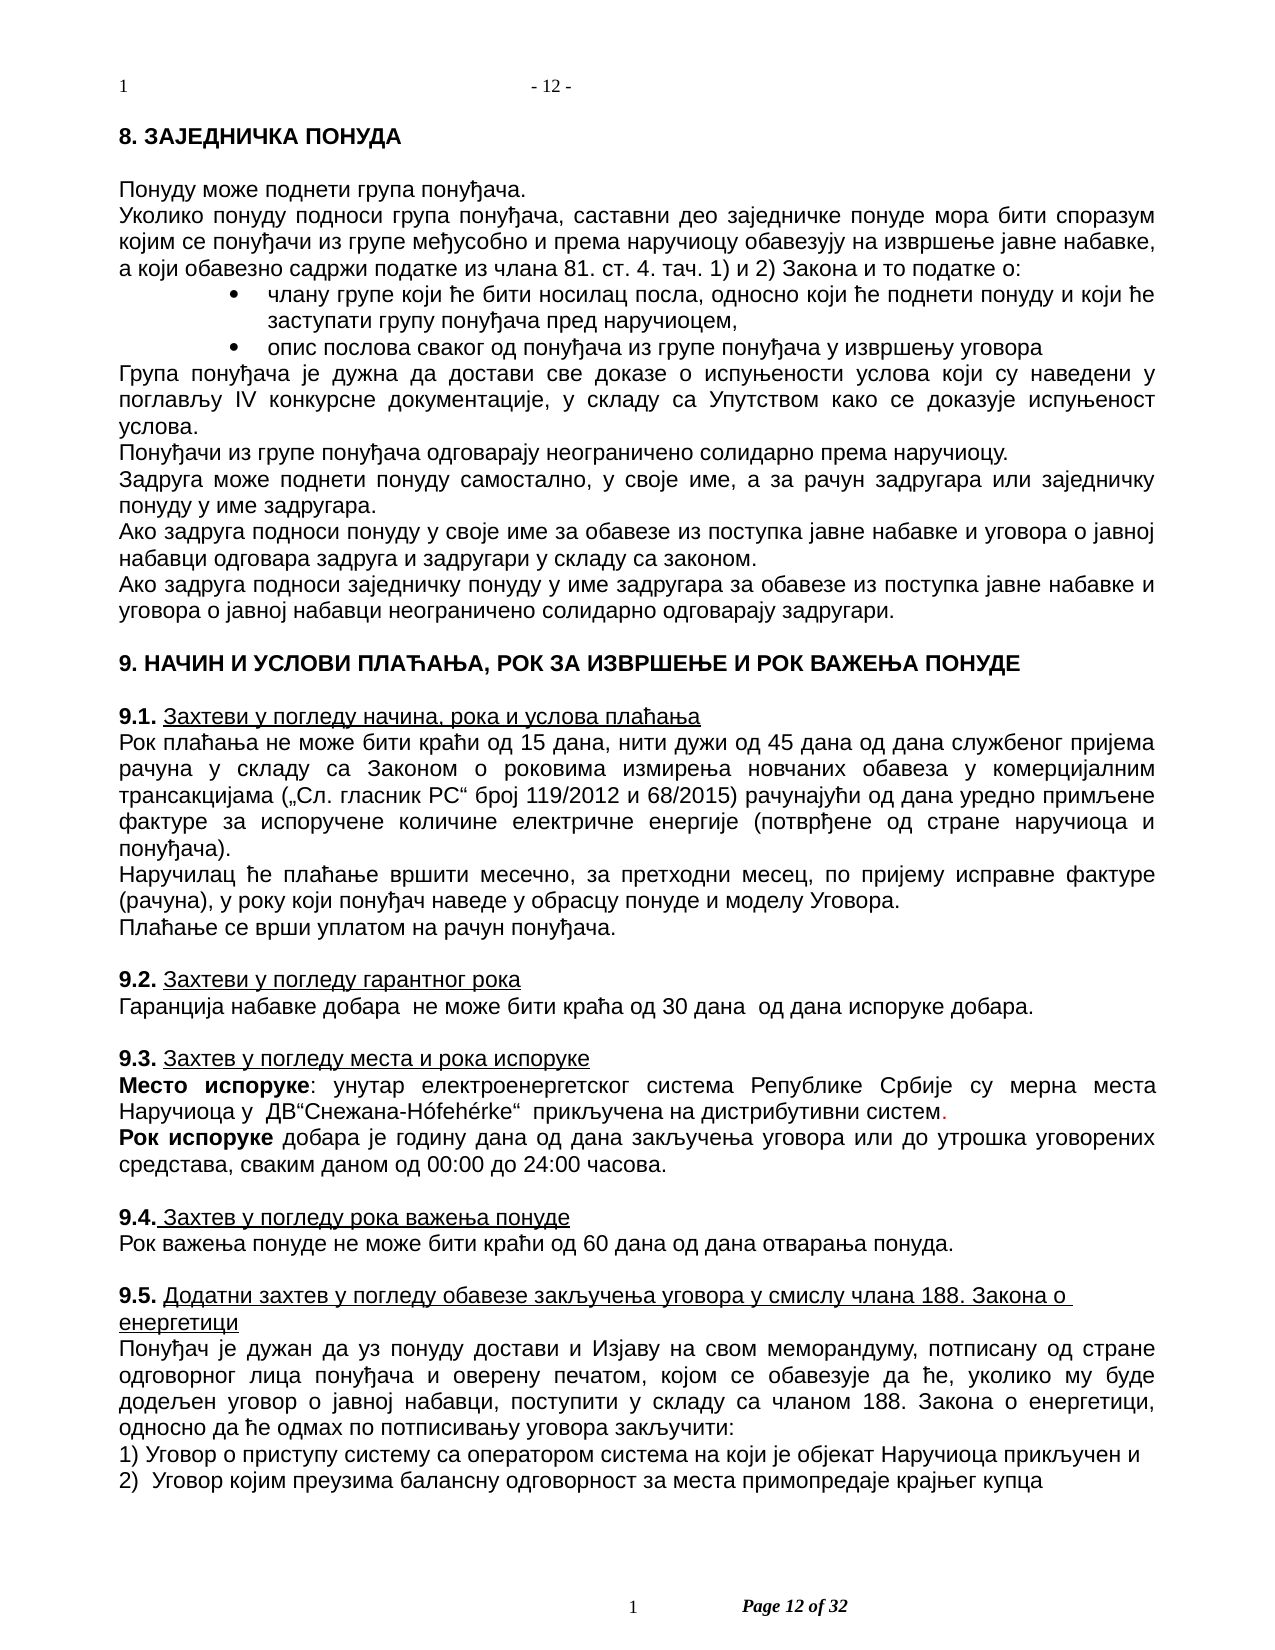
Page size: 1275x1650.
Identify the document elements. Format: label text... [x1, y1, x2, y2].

text 9. НАЧИН И УСЛОВИ ПЛАЋАЊА, РОК ЗА ИЗВРШЕЊЕ И РОК ВАЖЕЊА ПОНУДЕ [118, 650, 1156, 676]
text Ако задруга подноси заједничку понуду у име задругара за обавезе из поступка јавне набавке и уговора о јавној набавци неограничено солидарно одговарају задругари. [118, 571, 1156, 624]
text Задруга може поднети понуду самостално, у своје име, а за рачун задругара или заједничку понуду у име задругара. [118, 466, 1156, 518]
text Гаранција набавке добара не може бити краћа од 30 дана од дана испоруке добара. [118, 993, 1156, 1019]
text 9.1. Захтеви у погледу начина, рока и услова плаћања [118, 703, 1156, 729]
text Место испоруке: унутар електроенергетског система Републике Србије су мерна места Наручиоца у ДВ“Снежана-Hófehérkе“ прикључена на дистрибутивни систем. [118, 1072, 1156, 1124]
text Понуђач је дужан да уз понуду достави и Изјаву на свом меморандуму, потписану од стране одговорног лица понуђача и оверену печатом, којом се обавезује да ће, уколико му буде додељен уговор о јавној набавци, поступити у складу са чланом 188. Закона о енергетици, односно да ће одмах по потписивању уговора закључити: [118, 1335, 1156, 1441]
text Група понуђача је дужна да достави све доказе о испуњености услова који су наведени у поглављу IV конкурсне документације, у складу са Упутством како се доказује испуњеност услова. [118, 360, 1156, 439]
list опис послова сваког од понуђача из групе понуђача у извршењу уговора [230, 334, 1156, 360]
text Ако задруга подноси понуду у своје име за обавезе из поступка јавне набавке и уговора о јавној набавци одговара задруга и задругари у складу са законом. [118, 518, 1156, 571]
text 9.3. Захтев у погледу места и рока испоруке [118, 1045, 1156, 1072]
text 9.2. Захтеви у погледу гарантног рока [118, 966, 1156, 993]
text Понуду може поднети група понуђача. [118, 176, 1156, 202]
text 8. ЗАЈЕДНИЧКА ПОНУДА [118, 123, 1156, 149]
text 9.4. Захтев у погледу рока важења понуде [118, 1203, 1156, 1230]
text 9.5. Додатни захтев у погледу обавезе закључења уговора у смислу члана 188. Закона о енергетици [118, 1282, 1156, 1335]
text Рок испоруке добара је годину дана од дана закључења уговора или до утрошка уговорених средстава, сваким даном од 00:00 до 24:00 часова. [118, 1124, 1156, 1177]
text Рок плаћања не може бити краћи од 15 дана, нити дужи од 45 дана од дана службеног пријема рачуна у складу са Законом о роковима измирења новчаних обавеза у комерцијалним трансакцијама („Сл. гласник РС“ број 119/2012 и 68/2015) рачунајући од дана уредно примљене фактуре за испоручене количине електричне енергије (потврђене од стране наручиоца и понуђача). [118, 729, 1156, 861]
text Наручилац ће плаћање вршити месечно, за претходни месец, по пријему исправне фактуре (рачуна), у року који понуђач наведе у обрасцу понуде и моделу Уговора. [118, 861, 1156, 913]
text Понуђачи из групе понуђача одговарају неограничено солидарно према наручиоцу. [118, 439, 1156, 466]
list члану групе који ће бити носилац посла, односно који ће поднети понуду и који ће заступати групу понуђача пред наручиоцем, [230, 281, 1156, 334]
text Плаћање се врши уплатом на рачун понуђача. [118, 913, 1156, 940]
text 1) Уговор о приступу систему са оператором система на који је објекат Наручиоца прикључен и [118, 1441, 1156, 1467]
text 2) Уговор којим преузима балансну одговорност за места примопредаје крајњег купца [118, 1467, 1156, 1493]
text Рок важења понуде не може бити краћи од 60 дана од дана отварања понуда. [118, 1230, 1156, 1256]
text Уколико понуду подноси група понуђача, саставни део заједничке понуде мора бити споразум којим се понуђачи из групе међусобно и према наручиоцу обавезују на извршење јавне набавке, а који обавезно садржи податке из члана 81. ст. 4. тач. 1) и 2) Закона и то податке о: [118, 202, 1156, 281]
